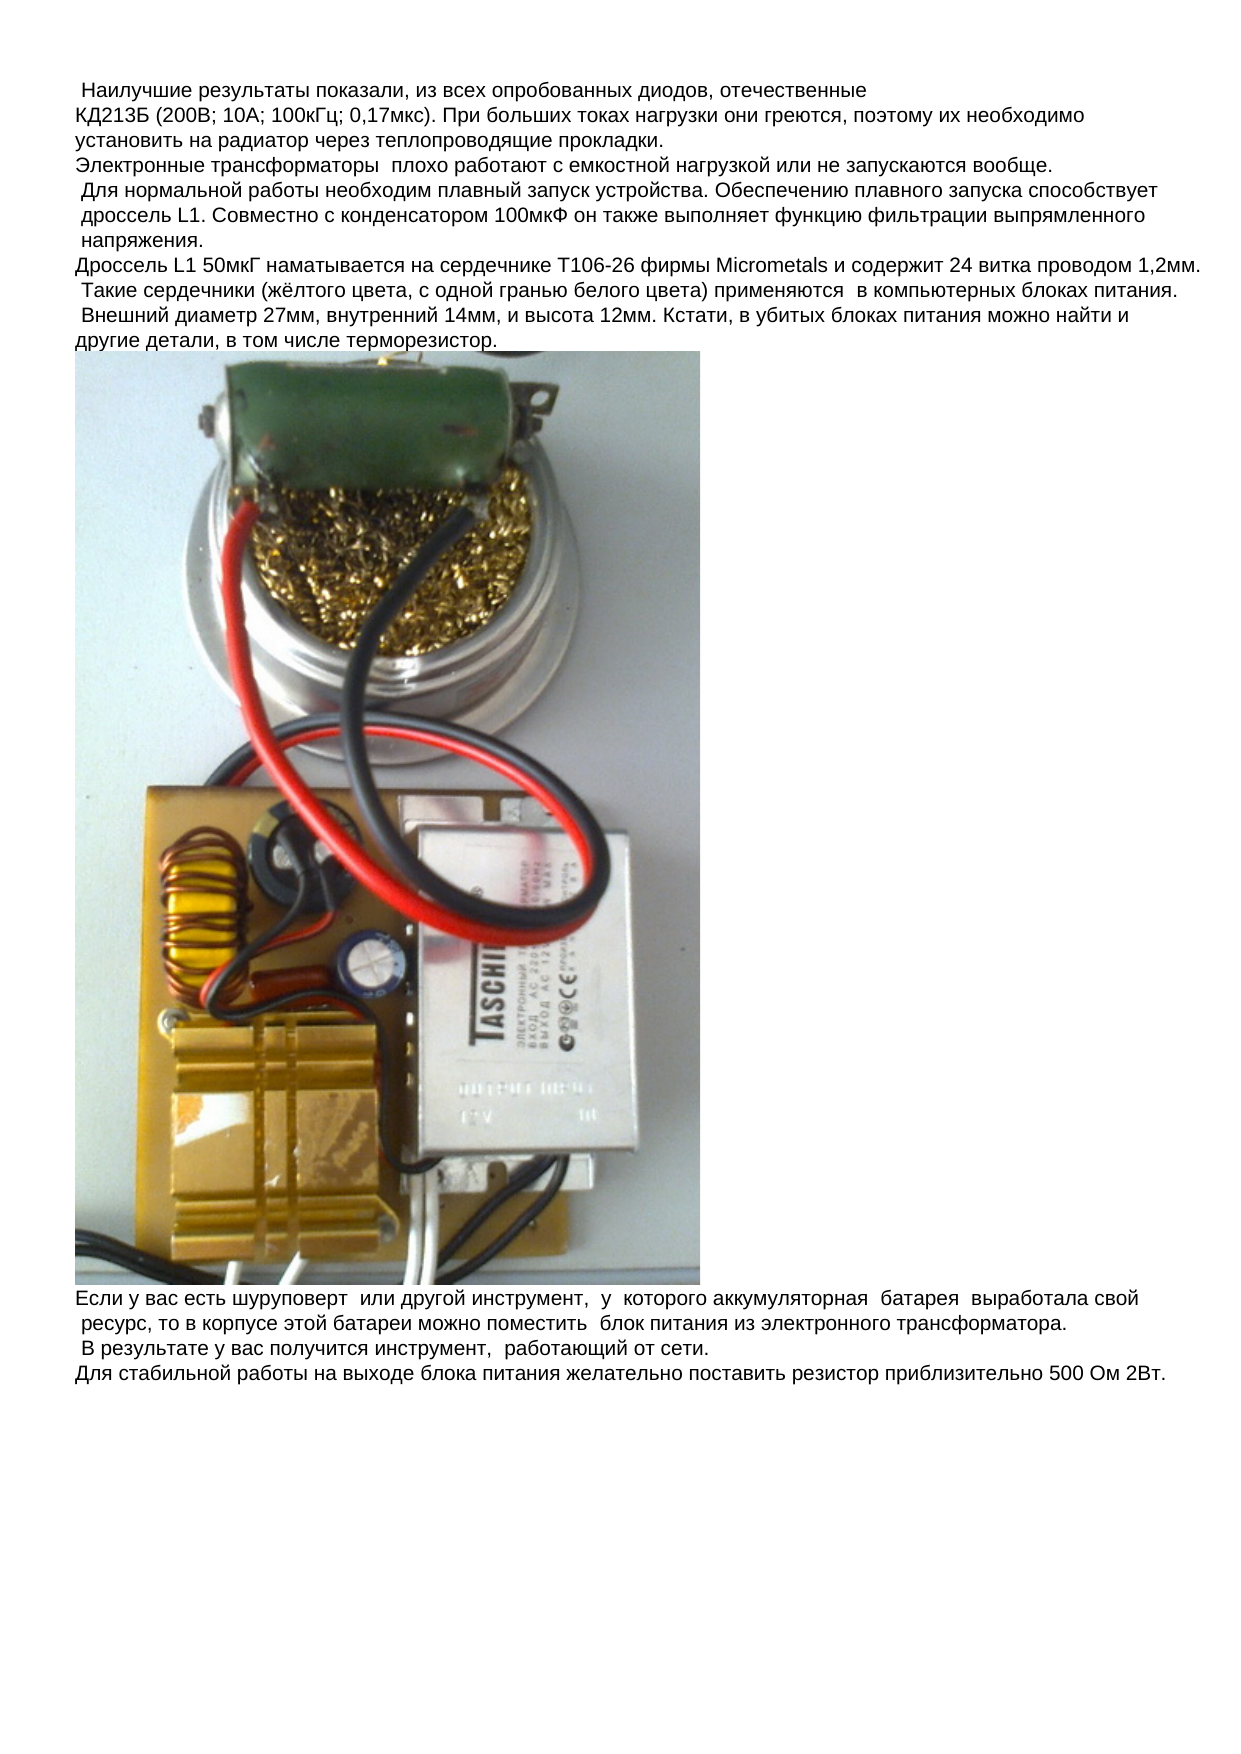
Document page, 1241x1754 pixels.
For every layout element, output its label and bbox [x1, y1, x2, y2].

picture [75, 351, 700, 1285]
table_header [67, 75, 1240, 1386]
